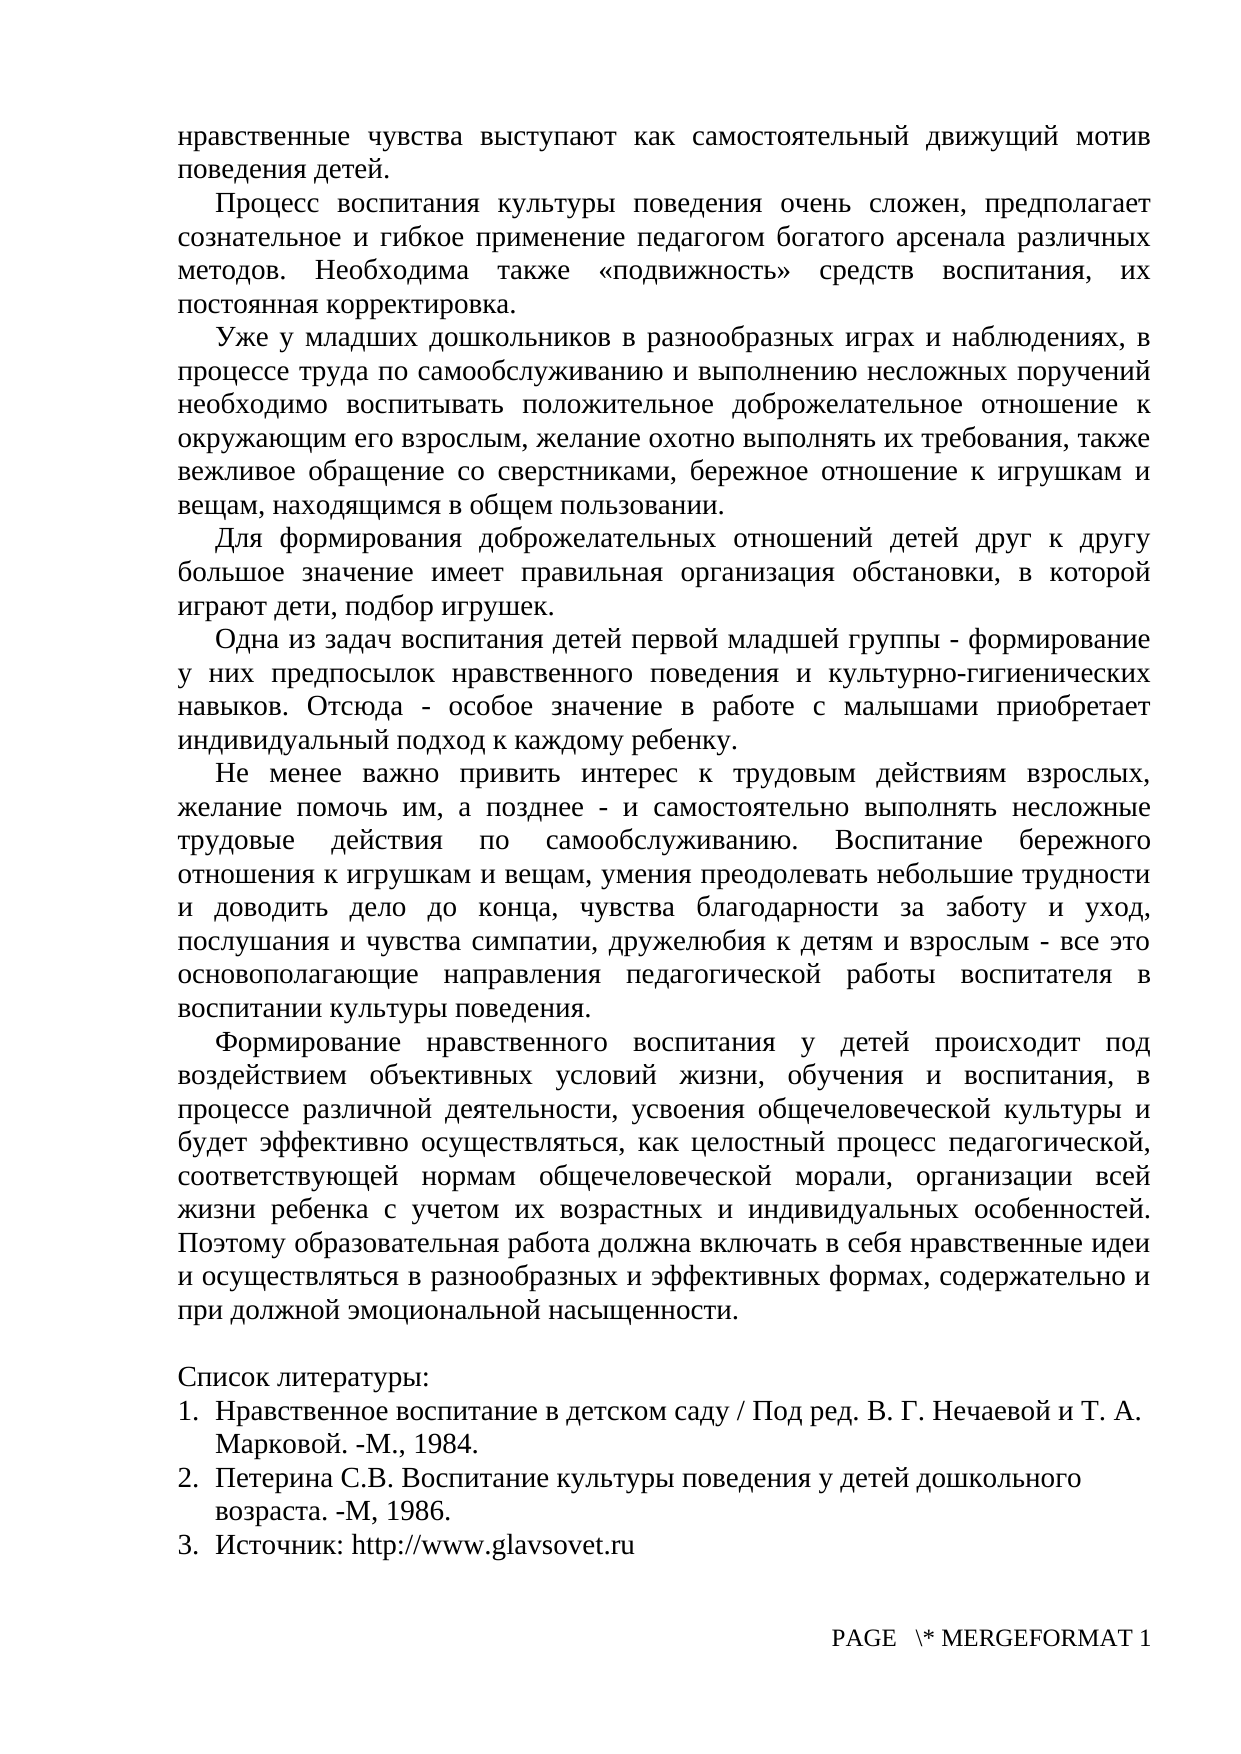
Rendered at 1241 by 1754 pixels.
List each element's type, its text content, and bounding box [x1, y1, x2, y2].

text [177, 118, 1152, 185]
text Не менее важно привить интерес к трудовым действиям взрослых, желание помочь им, а позднее - и самостоятельно выполнять несложные трудовые действия по самообслуживанию. Воспитание бережного отношения к игрушкам и вещам, умения преодолевать небольшие трудности и доводить дело до конца, чувства благодарности за заботу и уход, послушания и чувства симпатии, дружелюбия к детям и взрослым - все это основополагающие направления педагогической работы воспитателя в воспитании культуры поведения. [177, 755, 1152, 1024]
text Для формирования доброжелательных отношений детей друг к другу большое значение имеет правильная организация обстановки, в которой играют дети, подбор игрушек. [177, 521, 1152, 621]
text Одна из задач воспитания детей первой младшей группы - формирование у них предпосылок нравственного поведения и культурно-гигиенических навыков. Отсюда - особое значение в работе с малышами приобретает индивидуальный подход к каждому ребенку. [177, 621, 1152, 755]
list Нравственное воспитание в детском саду / Под ред. В. Г. Нечаевой и Т. А. Марковой. -М., 1984. [177, 1393, 1152, 1460]
list Источник: http://www.glavsovet.ru [177, 1527, 1152, 1560]
text Процесс воспитания культуры поведения очень сложен, предполагает сознательное и гибкое применение педагогом богатого арсенала различных методов. Необходима также «подвижность» средств воспитания, их постоянная корректировка. [177, 185, 1152, 319]
text Список литературы: [177, 1359, 1152, 1393]
text Формирование нравственного воспитания у детей происходит под воздействием объективных условий жизни, обучения и воспитания, в процессе различной деятельности, усвоения общечеловеческой культуры и будет эффективно осуществляться, как целостный процесс педагогической, соответствующей нормам общечеловеческой морали, организации всей жизни ребенка с учетом их возрастных и индивидуальных особенностей. Поэтому образовательная работа должна включать в себя нравственные идеи и осуществляться в разнообразных и эффективных формах, содержательно и при должной эмоциональной насыщенности. [177, 1024, 1152, 1326]
text Уже у младших дошкольников в разнообразных играх и наблюдениях, в процессе труда по самообслуживанию и выполнению несложных поручений необходимо воспитывать положительное доброжелательное отношение к окружающим его взрослым, желание охотно выполнять их требования, также вежливое обращение со сверстниками, бережное отношение к игрушкам и вещам, находящимся в общем пользовании. [177, 319, 1152, 521]
list Петерина С.В. Воспитание культуры поведения у детей дошкольного возраста. -М, 1986. [177, 1460, 1152, 1527]
